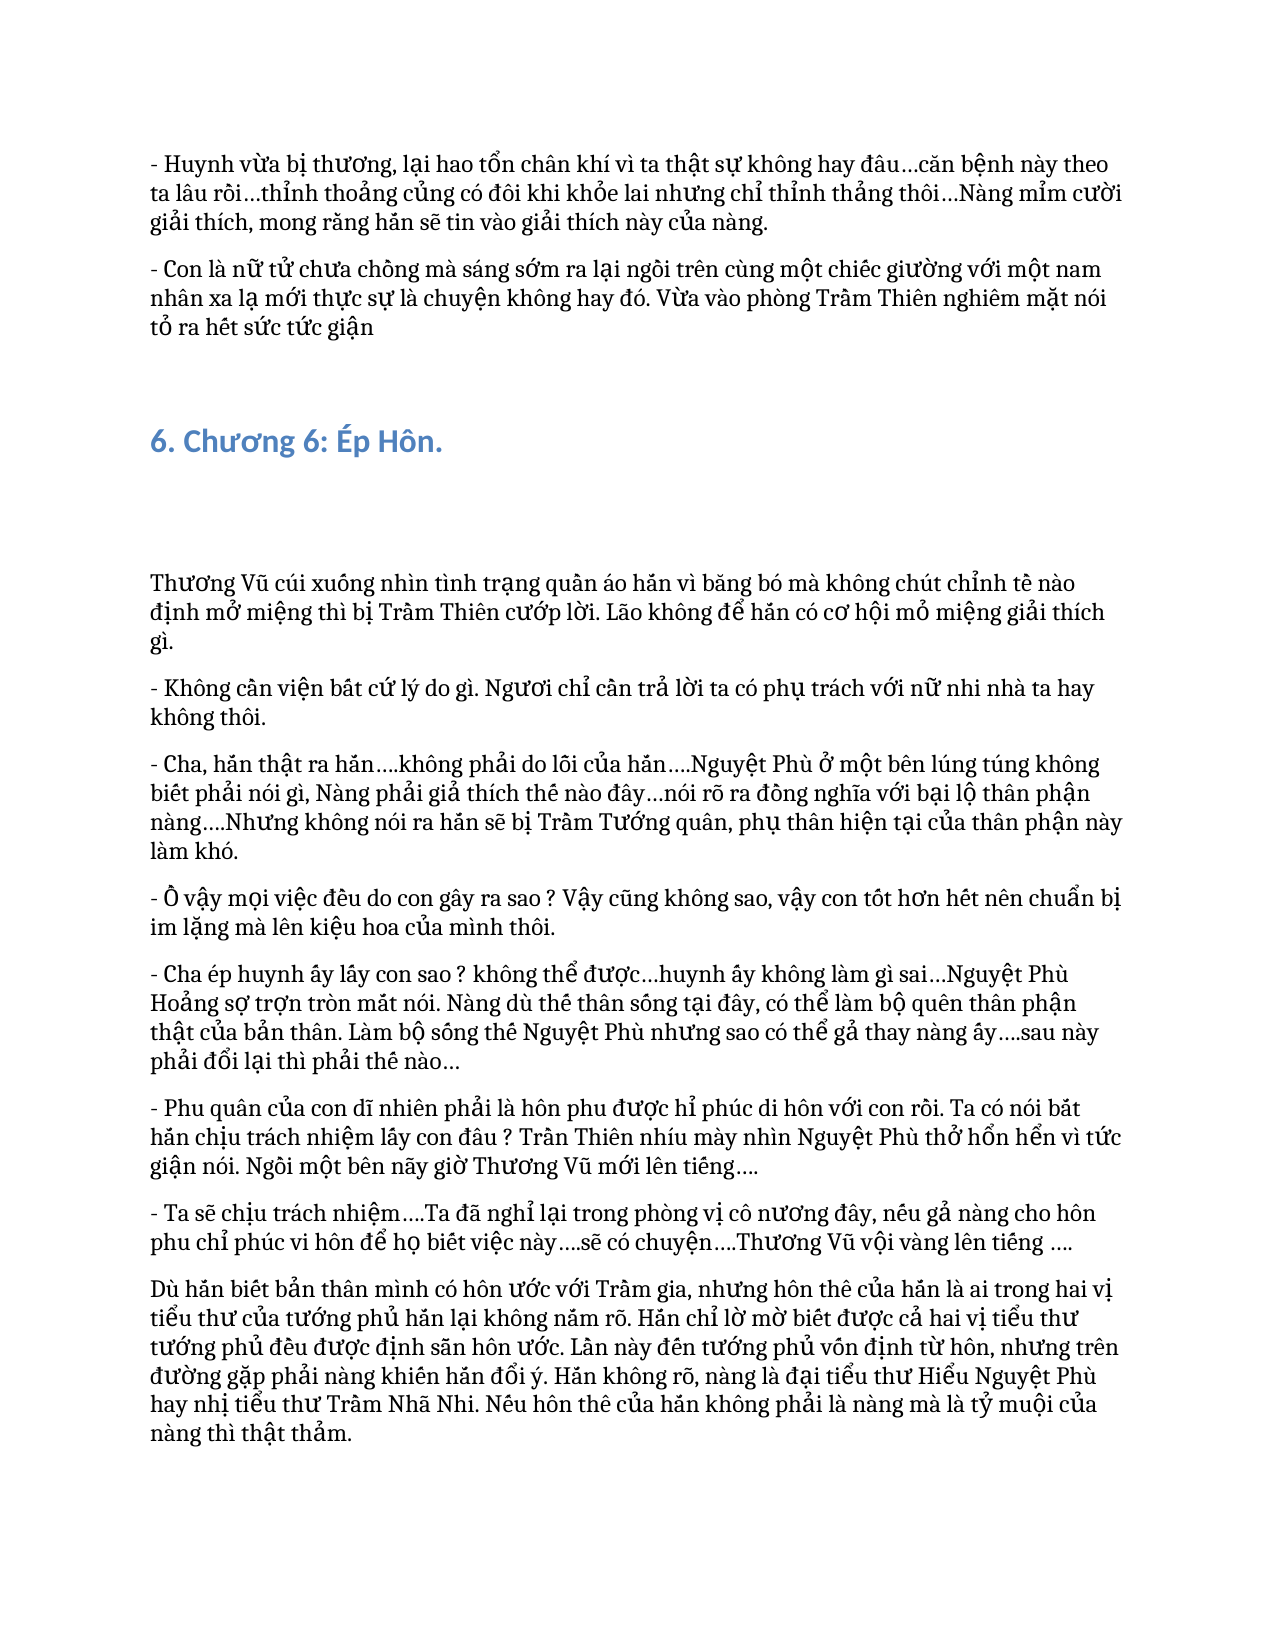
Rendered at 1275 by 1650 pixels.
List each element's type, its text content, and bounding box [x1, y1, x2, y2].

text - Phu quân của con dĩ nhiên phải là hôn phu được hỉ phúc di hôn với con rồi. Ta có nói bắt hắn chịu trách nhiệm lấy con đâu ? Trần Thiên nhíu mày nhìn Nguyệt Phù thở hổn hển vì tức giận nói. Ngồi một bên nãy giờ Thương Vũ mới lên tiếng…. [150, 1094, 1125, 1180]
text - Cha, hắn thật ra hắn….không phải do lỗi của hắn….Nguyệt Phù ở một bên lúng túng không biết phải nói gì, Nàng phải giả thích thế nào đây…nói rõ ra đồng nghĩa với bại lộ thân phận nàng….Nhưng không nói ra hắn sẽ bị Trầm Tướng quân, phụ thân hiện tại của thân phận này làm khó. [150, 750, 1125, 865]
text - Ta sẽ chịu trách nhiệm….Ta đã nghỉ lại trong phòng vị cô nương đây, nếu gả nàng cho hôn phu chỉ phúc vi hôn để họ biết việc này….sẽ có chuyện….Thương Vũ vội vàng lên tiếng …. [150, 1199, 1125, 1257]
subtitle 6. Chương 6: Ép Hôn. [150, 419, 1125, 460]
text Thương Vũ cúi xuống nhìn tình trạng quần áo hắn vì băng bó mà không chút chỉnh tề nào định mở miệng thì bị Trầm Thiên cướp lời. Lão không để hắn có cơ hội mỏ miệng giải thích gì. [150, 569, 1125, 655]
text - Ồ vậy mọi việc đều do con gây ra sao ? Vậy cũng không sao, vậy con tốt hơn hết nên chuẩn bị im lặng mà lên kiệu hoa của mình thôi. [150, 884, 1125, 942]
text - Không cần viện bất cứ lý do gì. Ngươi chỉ cần trả lời ta có phụ trách với nữ nhi nhà ta hay không thôi. [150, 674, 1125, 732]
text - Cha ép huynh ấy lấy con sao ? không thể được…huynh ấy không làm gì sai…Nguyệt Phù Hoảng sợ trợn tròn mắt nói. Nàng dù thế thân sống tại đây, có thể làm bộ quên thân phận thật của bản thân. Làm bộ sống thế Nguyệt Phù nhưng sao có thể gả thay nàng ấy….sau này phải đổi lại thì phải thế nào… [150, 960, 1125, 1075]
text Dù hắn biết bản thân mình có hôn ước với Trầm gia, nhưng hôn thê của hắn là ai trong hai vị tiểu thư của tướng phủ hắn lại không nắm rõ. Hắn chỉ lờ mờ biết được cả hai vị tiểu thư tướng phủ đều được định sẵn hôn ước. Lần này đến tướng phủ vốn định từ hôn, nhưng trên đường gặp phải nàng khiến hắn đổi ý. Hắn không rõ, nàng là đại tiểu thư Hiểu Nguyệt Phù hay nhị tiểu thư Trầm Nhã Nhi. Nếu hôn thê của hắn không phải là nàng mà là tỷ muội của nàng thì thật thảm. [150, 1275, 1125, 1448]
text - Con là nữ tử chưa chồng mà sáng sớm ra lại ngồi trên cùng một chiếc giường với một nam nhân xa lạ mới thực sự là chuyện không hay đó. Vừa vào phòng Trầm Thiên nghiêm mặt nói tỏ ra hết sức tức giận [150, 255, 1125, 399]
text - Huynh vừa bị thương, lại hao tổn chân khí vì ta thật sự không hay đâu…căn bệnh này theo ta lâu rồi…thỉnh thoảng củng có đôi khi khỏe lai nhưng chỉ thỉnh thảng thôi…Nàng mỉm cười giải thích, mong rằng hắn sẽ tin vào giải thích này của nàng. [150, 150, 1125, 236]
